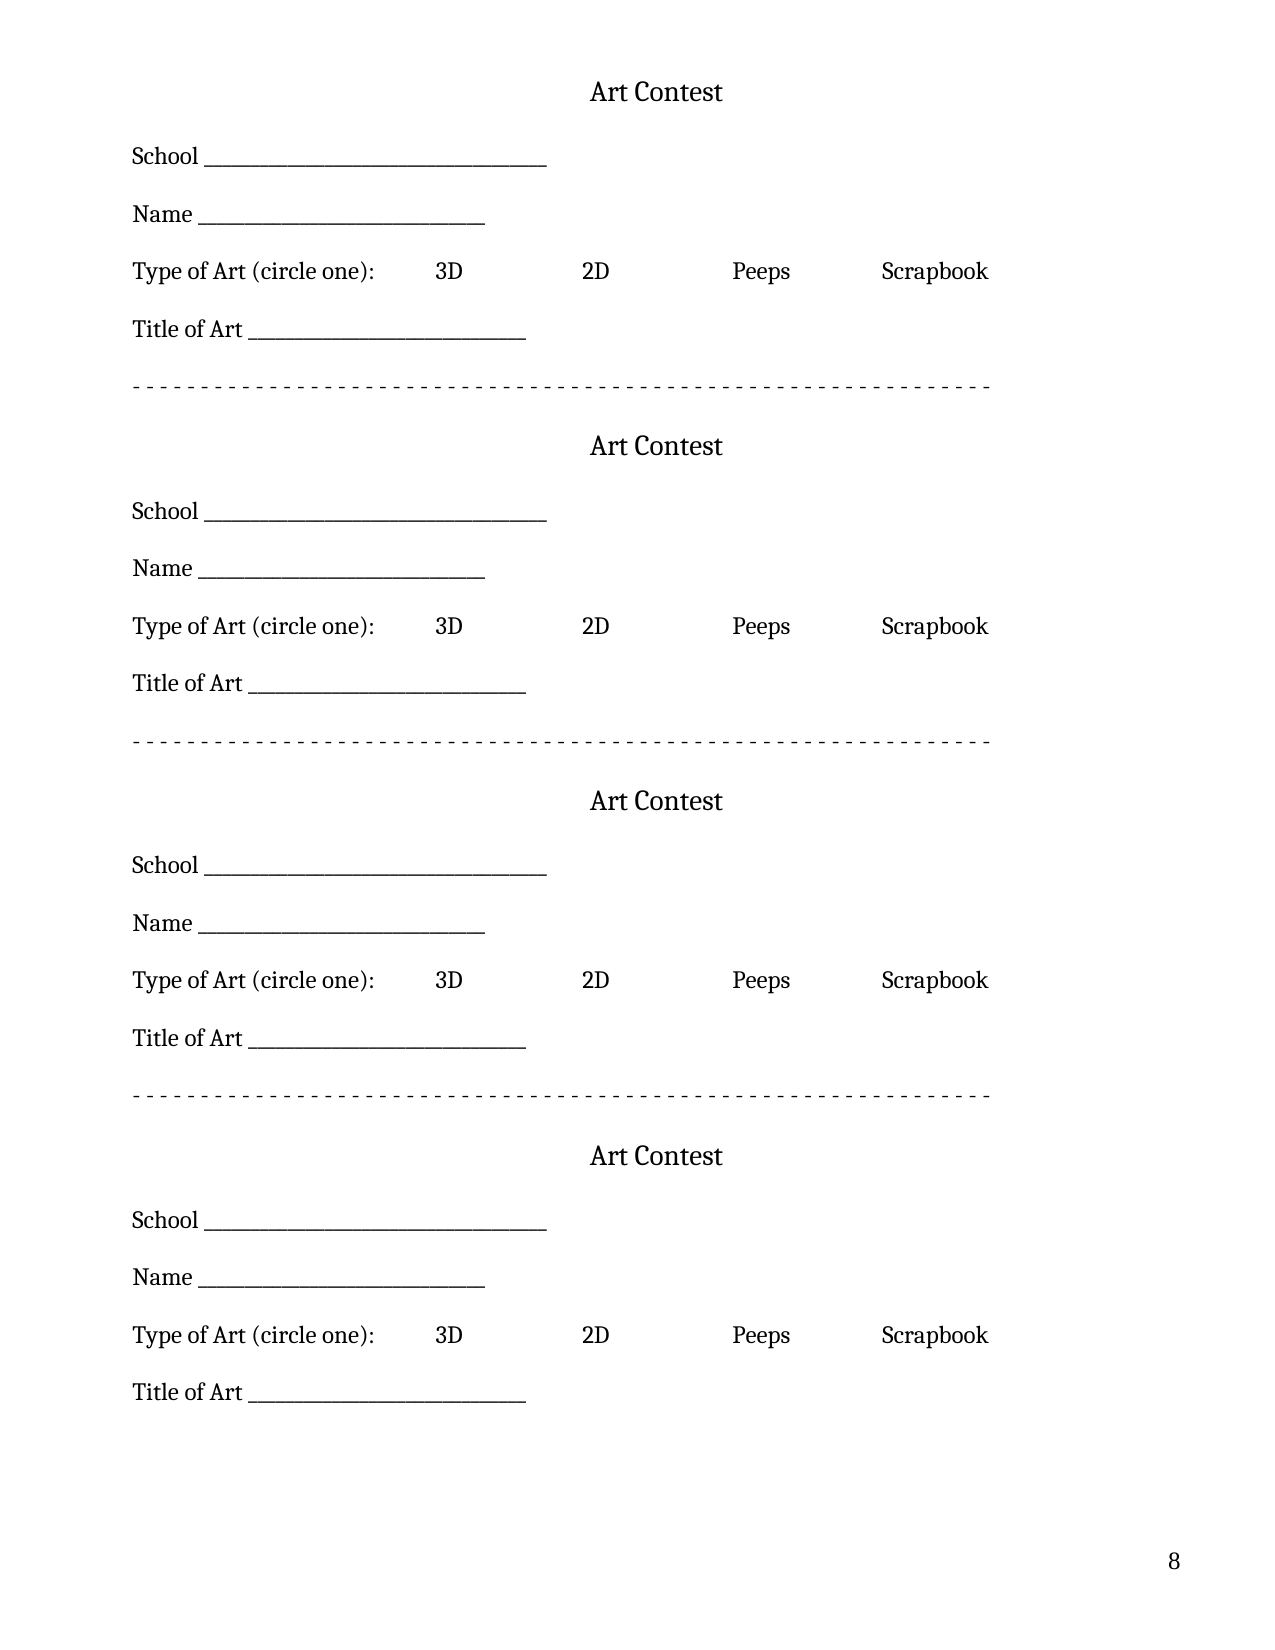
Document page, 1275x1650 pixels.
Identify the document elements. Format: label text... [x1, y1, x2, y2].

text Name _______________________________ [132, 909, 1181, 937]
text Type of Art (circle one): 3D 2D Peeps Scrapbook [132, 966, 1181, 995]
text Title of Art ______________________________ [132, 314, 1181, 343]
text Title of Art ______________________________ [132, 1378, 1181, 1407]
text Name _______________________________ [132, 199, 1181, 228]
text - - - - - - - - - - - - - - - - - - - - - - - - - - - - - - - - - - - - - - - - - - - - - - - - - - - - - - - - - - - - - - - [132, 1081, 1181, 1110]
text School _____________________________________ [132, 497, 1181, 525]
text Art Contest [132, 1139, 1181, 1172]
text School _____________________________________ [132, 851, 1181, 880]
text Title of Art ______________________________ [132, 1024, 1181, 1052]
text Name _______________________________ [132, 1263, 1181, 1292]
text - - - - - - - - - - - - - - - - - - - - - - - - - - - - - - - - - - - - - - - - - - - - - - - - - - - - - - - - - - - - - - - [132, 372, 1181, 401]
text Title of Art ______________________________ [132, 669, 1181, 698]
text School _____________________________________ [132, 1206, 1181, 1234]
text School _____________________________________ [132, 142, 1181, 171]
text Name _______________________________ [132, 554, 1181, 583]
text Art Contest [132, 75, 1181, 108]
text - - - - - - - - - - - - - - - - - - - - - - - - - - - - - - - - - - - - - - - - - - - - - - - - - - - - - - - - - - - - - - - [132, 727, 1181, 755]
text Art Contest [132, 429, 1181, 463]
text Art Contest [132, 784, 1181, 818]
text Type of Art (circle one): 3D 2D Peeps Scrapbook [132, 612, 1181, 640]
text Type of Art (circle one): 3D 2D Peeps Scrapbook [132, 1321, 1181, 1349]
text Type of Art (circle one): 3D 2D Peeps Scrapbook [132, 257, 1181, 286]
